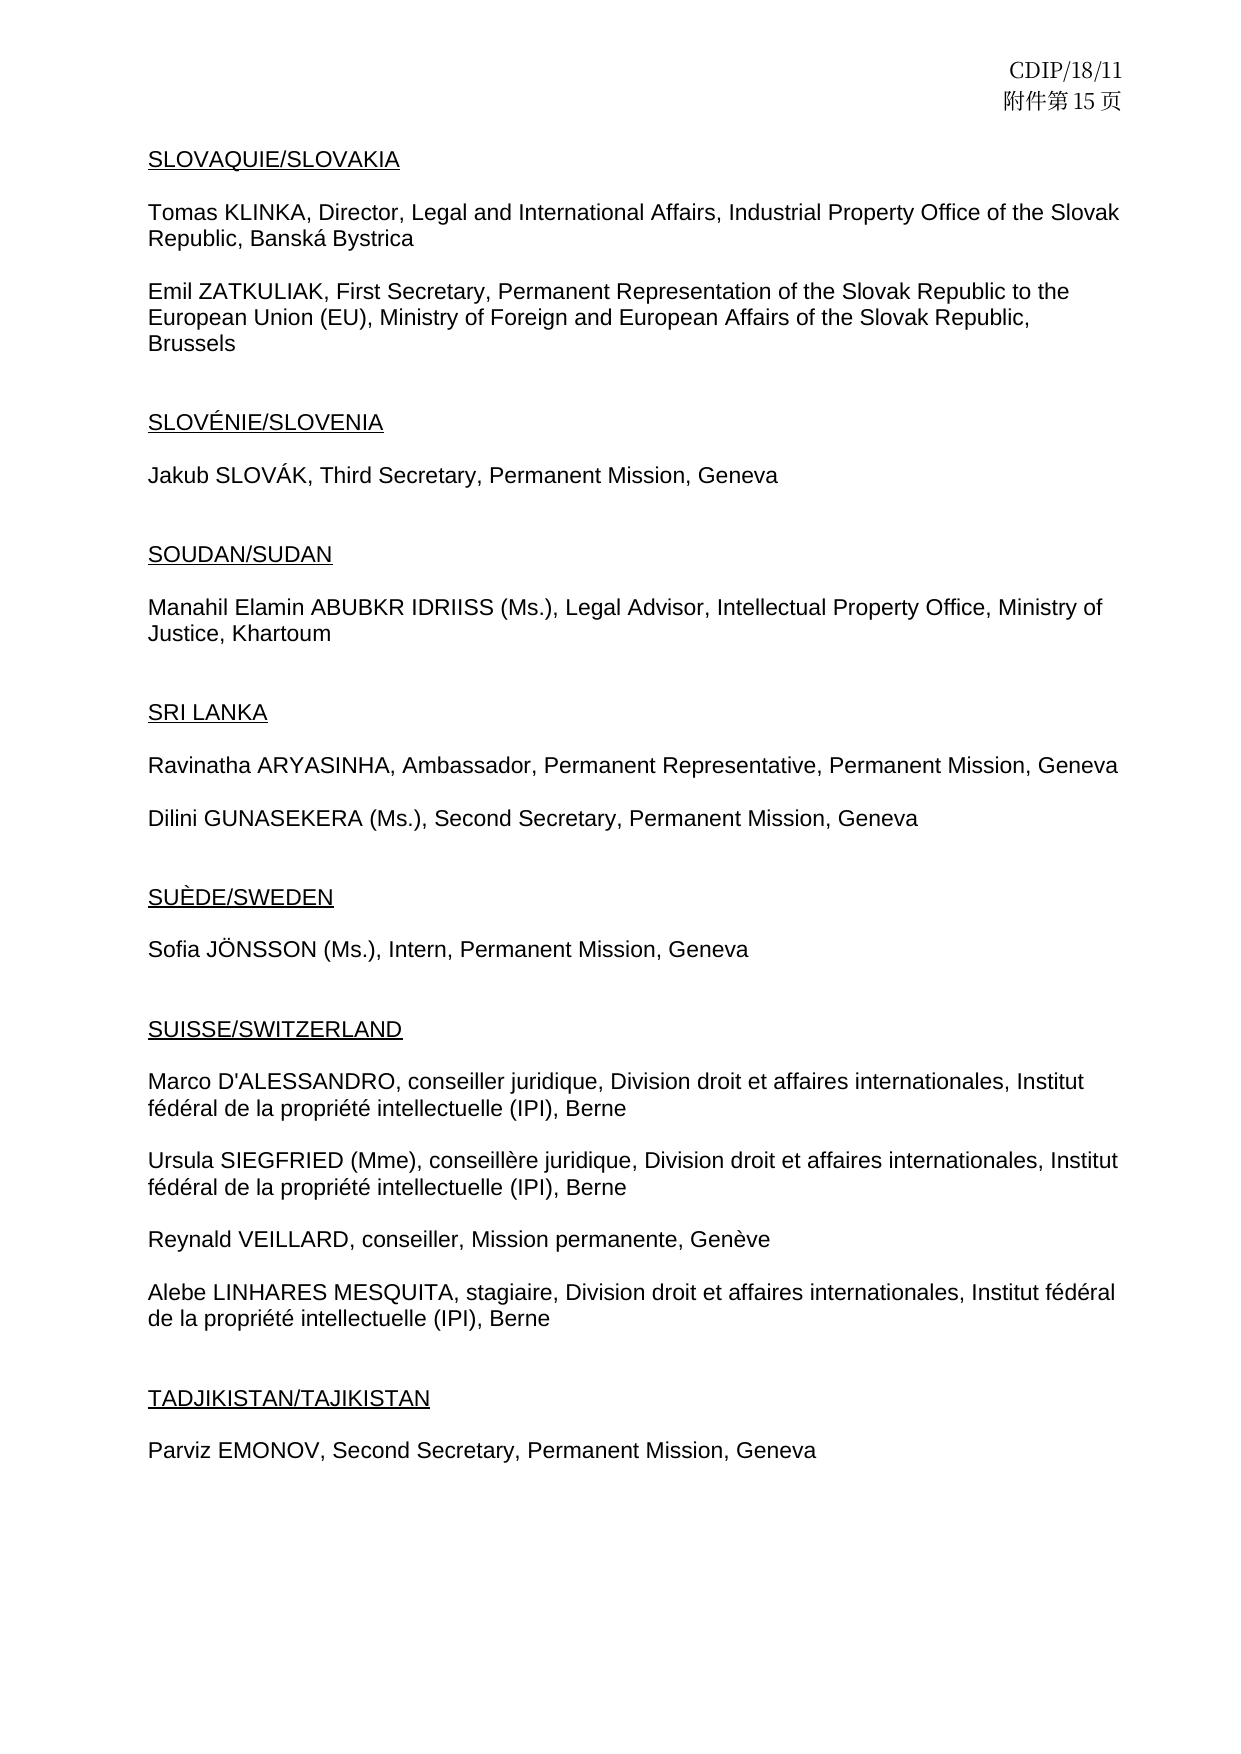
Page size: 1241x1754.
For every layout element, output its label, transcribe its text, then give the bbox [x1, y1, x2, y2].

text SUISSE/SWITZERLAND [148, 1016, 1122, 1042]
text Tomas KLINKA, Director, Legal and International Affairs, Industrial Property Office of the Slovak Republic, Banská Bystrica [148, 198, 1122, 251]
text Emil ZATKULIAK, First Secretary, Permanent Representation of the Slovak Republic to the European Union (EU), Ministry of Foreign and European Affairs of the Slovak Republic, Brussels [148, 278, 1122, 357]
text SRI LANKA [148, 699, 1122, 726]
text SOUDAN/SUDAN [148, 541, 1122, 567]
text SLOVÉNIE/SLOVENIA [148, 409, 1122, 436]
text Marco D'ALESSANDRO, conseiller juridique, Division droit et affaires internationales, Institut fédéral de la propriété intellectuelle (IPI), Berne [148, 1068, 1122, 1121]
text TADJIKISTAN/TAJIKISTAN [148, 1384, 1122, 1411]
text Jakub SLOVÁK, Third Secretary, Permanent Mission, Geneva [148, 462, 1122, 488]
text Ursula SIEGFRIED (Mme), conseillère juridique, Division droit et affaires internationales, Institut fédéral de la propriété intellectuelle (IPI), Berne [148, 1147, 1122, 1200]
text Parviz EMONOV, Second Secretary, Permanent Mission, Geneva [148, 1437, 1122, 1463]
text SUÈDE/SWEDEN [148, 884, 1122, 910]
text Sofia JÖNSSON (Ms.), Intern, Permanent Mission, Geneva [148, 936, 1122, 963]
text Manahil Elamin ABUBKR IDRIISS (Ms.), Legal Advisor, Intellectual Property Office, Ministry of Justice, Khartoum [148, 594, 1122, 647]
text Dilini GUNASEKERA (Ms.), Second Secretary, Permanent Mission, Geneva [148, 805, 1122, 831]
text Alebe LINHARES MESQUITA, stagiaire, Division droit et affaires internationales, Institut fédéral de la propriété intellectuelle (IPI), Berne [148, 1279, 1122, 1332]
text SLOVAQUIE/SLOVAKIA [148, 146, 1122, 172]
text Ravinatha ARYASINHA, Ambassador, Permanent Representative, Permanent Mission, Geneva [148, 752, 1122, 778]
text Reynald VEILLARD, conseiller, Mission permanente, Genève [148, 1226, 1122, 1253]
